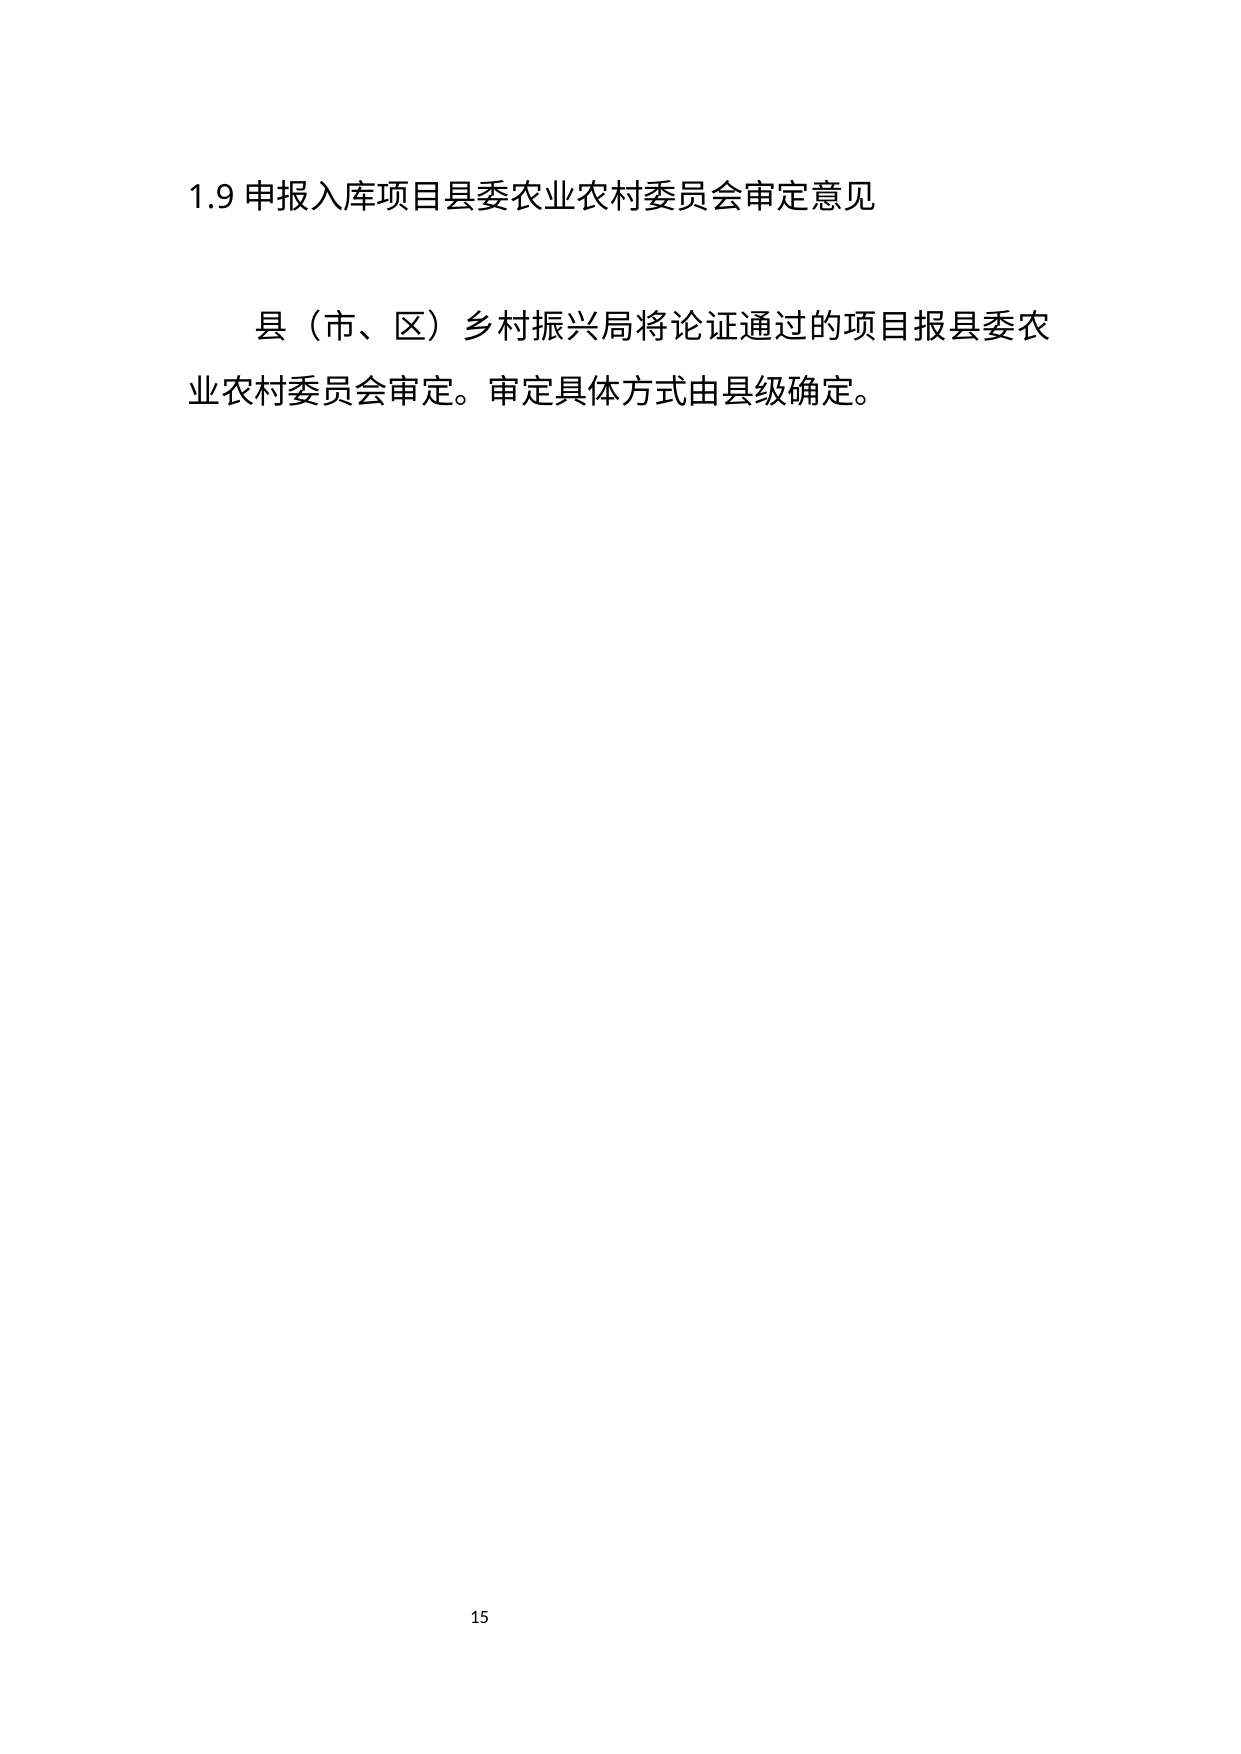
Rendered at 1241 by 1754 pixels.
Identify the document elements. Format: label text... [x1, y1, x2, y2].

text 1.9 申报入库项目县委农业农村委员会审定意见 [187, 162, 1053, 227]
text 县（市、区）乡村振兴局将论证通过的项目报县委农业农村委员会审定。审定具体方式由县级确定。 [187, 292, 1053, 422]
